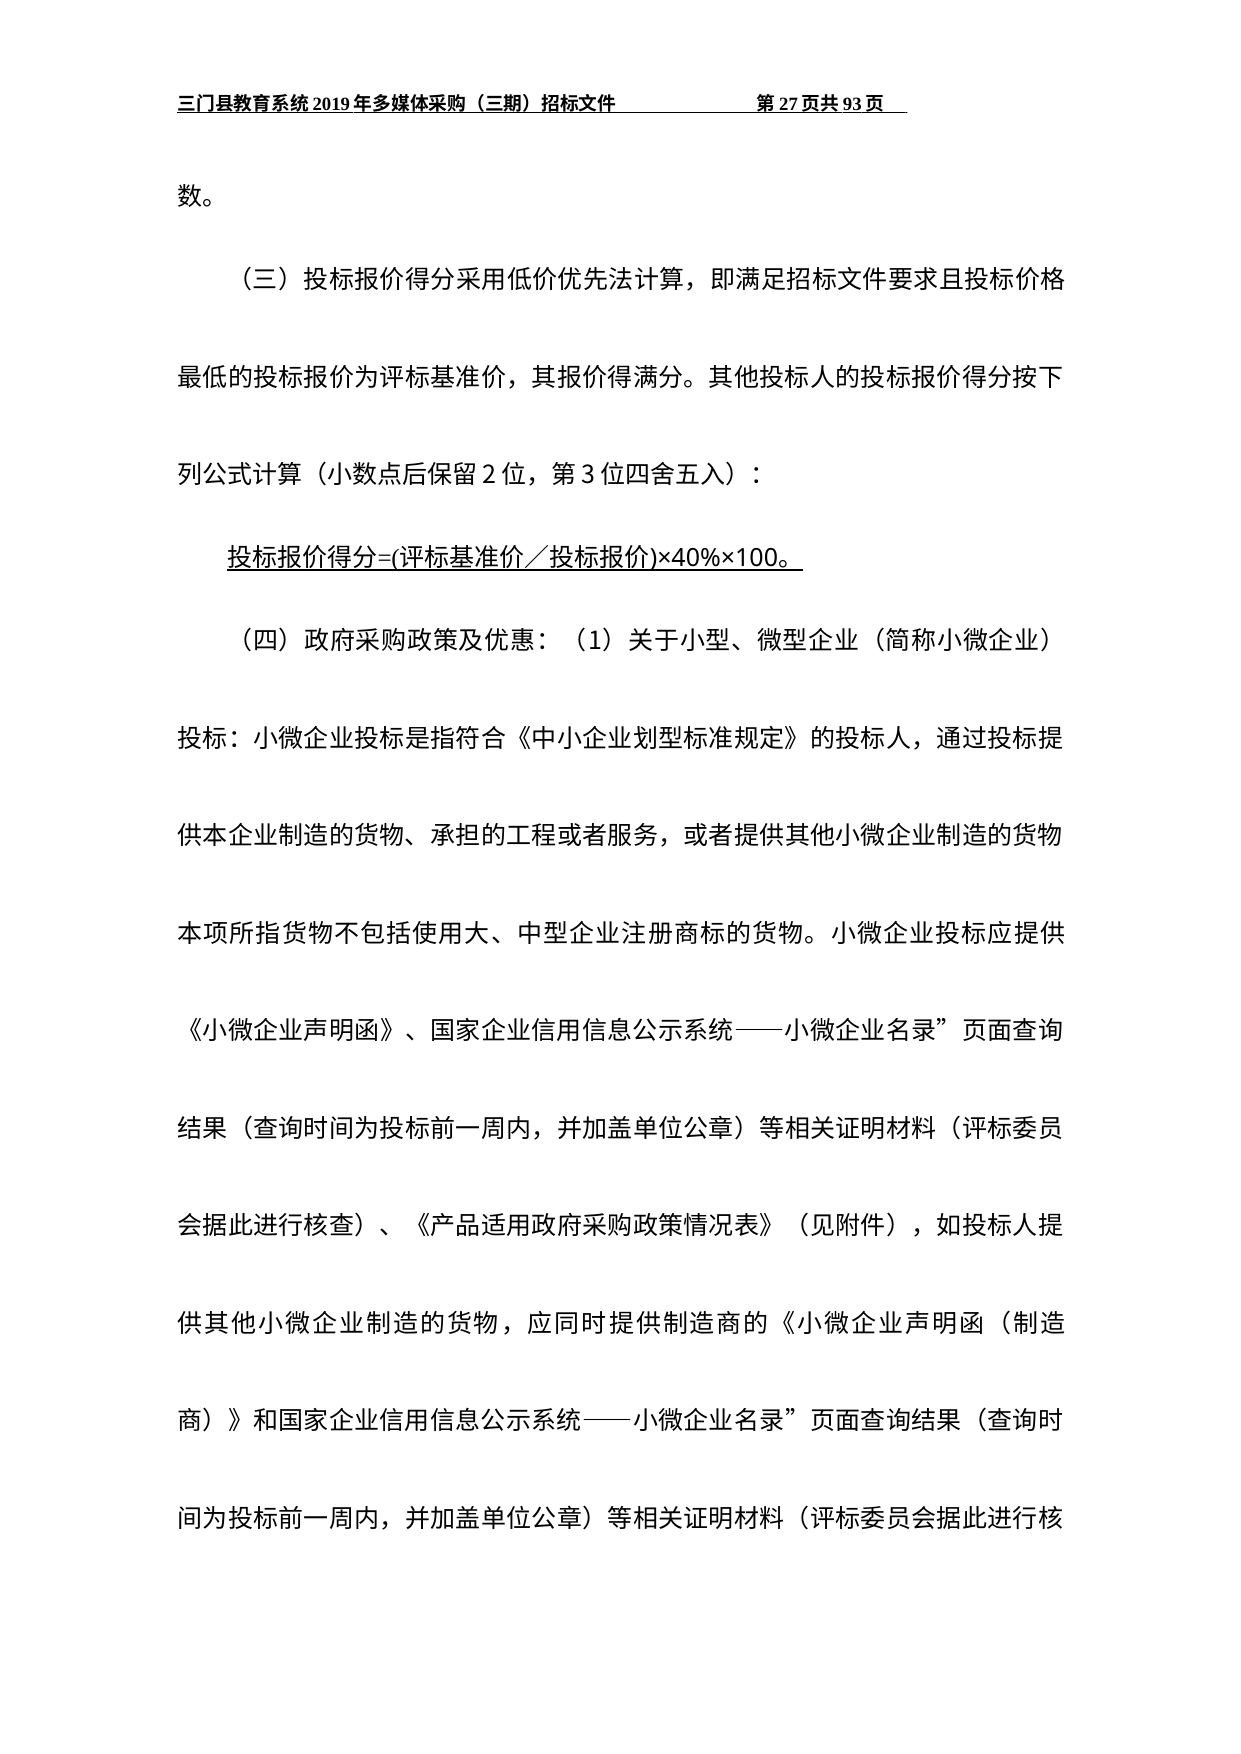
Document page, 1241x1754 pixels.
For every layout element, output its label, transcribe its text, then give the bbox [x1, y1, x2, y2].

text 投标报价得分=(评标基准价／投标报价)×40%×100。 [177, 523, 1066, 588]
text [177, 606, 1066, 1549]
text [177, 162, 1066, 227]
text （三）投标报价得分采用低价优先法计算，即满足招标文件要求且投标价格最低的投标报价为评标基准价，其报价得满分。其他投标人的投标报价得分按下列公式计算（小数点后保留2位，第3位四舍五入）： [177, 245, 1066, 505]
